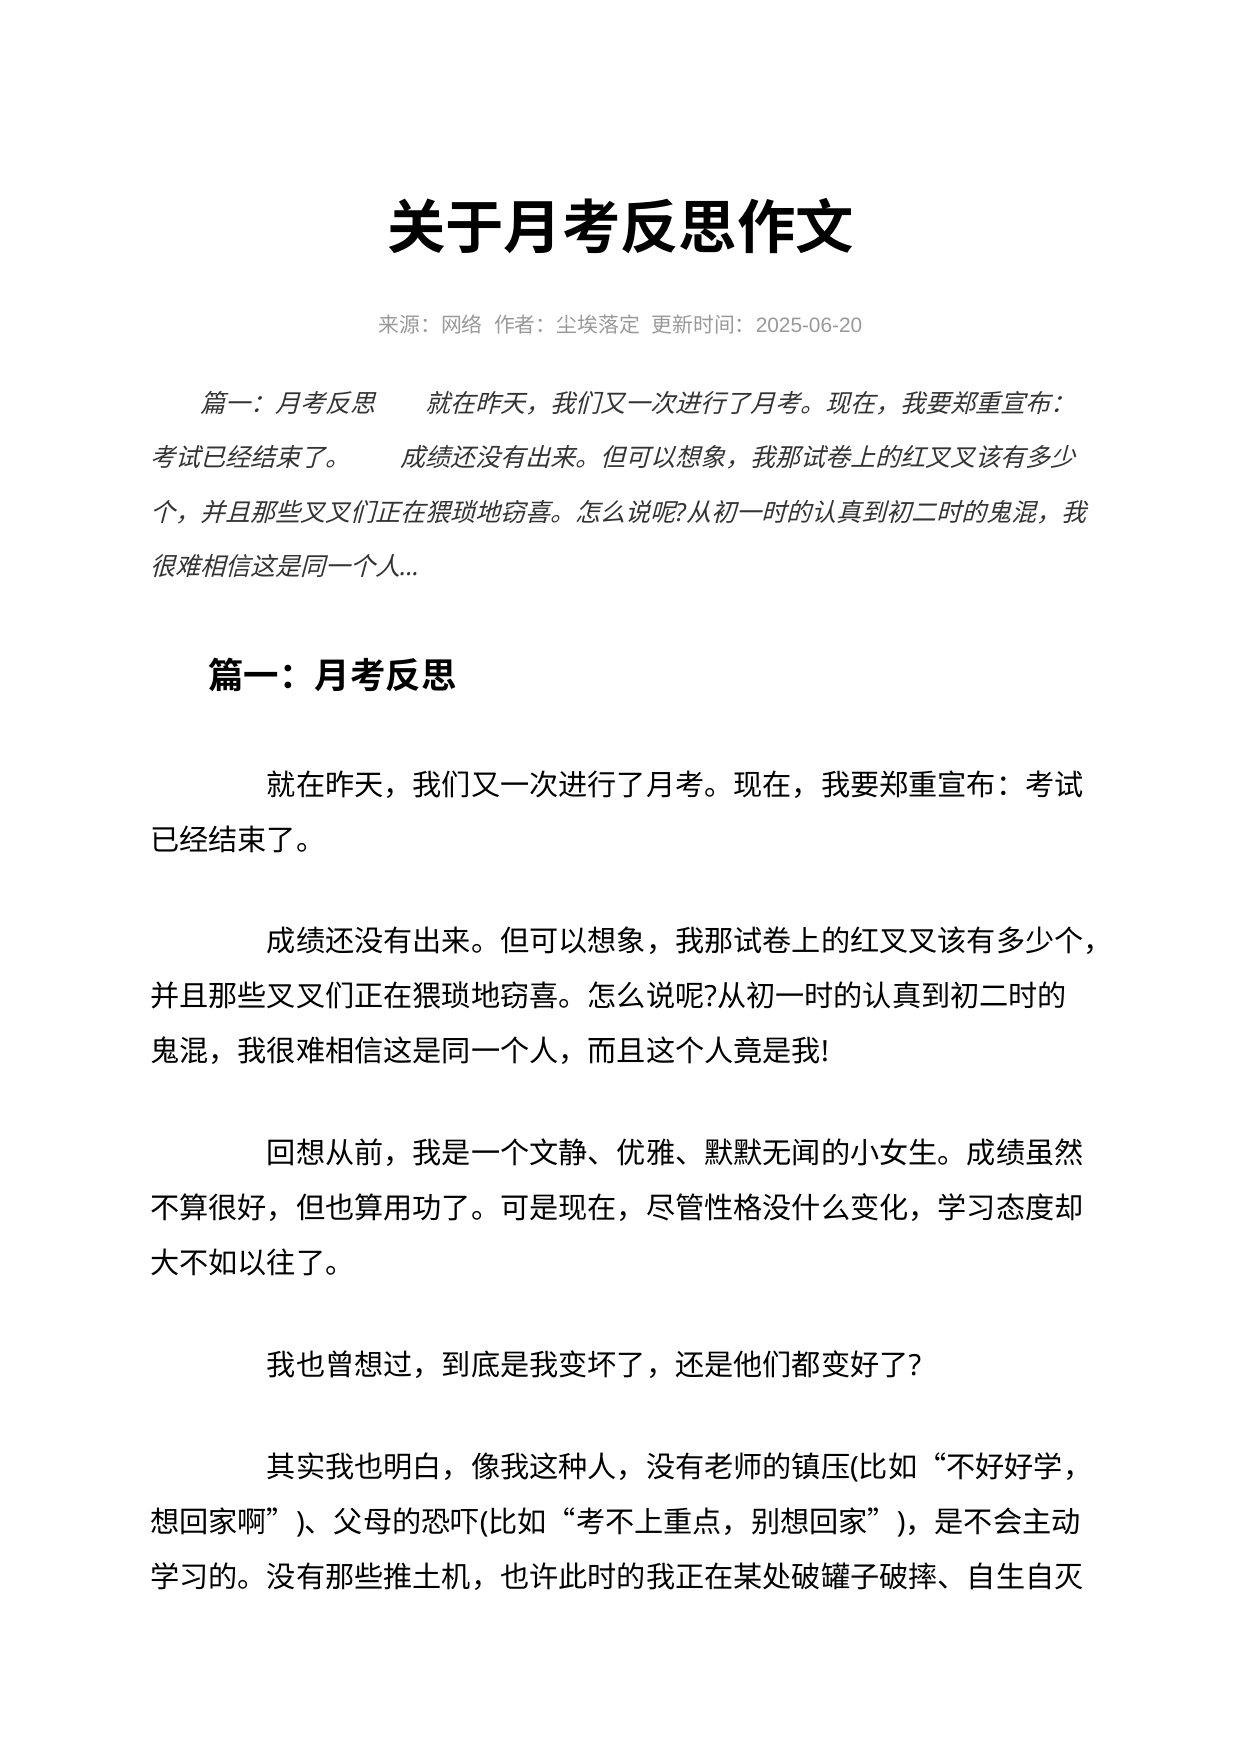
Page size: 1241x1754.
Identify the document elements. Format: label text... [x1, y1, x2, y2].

text 来源：网络 作者：尘埃落定 更新时间：2025-06-20 [150, 313, 1090, 337]
text 篇一：月考反思 就在昨天，我们又一次进行了月考。现在，我要郑重宣布：考试已经结束了。 成绩还没有出来。但可以想象，我那试卷上的红叉叉该有多少个，并且那些叉叉们正在猥琐地窃喜。怎么说呢?从初一时的认真到初二时的鬼混，我很难相信这是同一个人... [150, 383, 1090, 583]
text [150, 1443, 1090, 1596]
subtitle 关于月考反思作文 [150, 181, 1090, 266]
text 成绩还没有出来。但可以想象，我那试卷上的红叉叉该有多少个，并且那些叉叉们正在猥琐地窃喜。怎么说呢?从初一时的认真到初二时的鬼混，我很难相信这是同一个人，而且这个人竟是我! [150, 918, 1090, 1070]
text 回想从前，我是一个文静、优雅、默默无闻的小女生。成绩虽然不算很好，但也算用功了。可是现在，尽管性格没什么变化，学习态度却大不如以往了。 [150, 1130, 1090, 1282]
text 篇一：月考反思 [150, 648, 1090, 699]
text 就在昨天，我们又一次进行了月考。现在，我要郑重宣布：考试已经结束了。 [150, 761, 1090, 858]
text 我也曾想过，到底是我变坏了，还是他们都变好了? [150, 1341, 1090, 1384]
